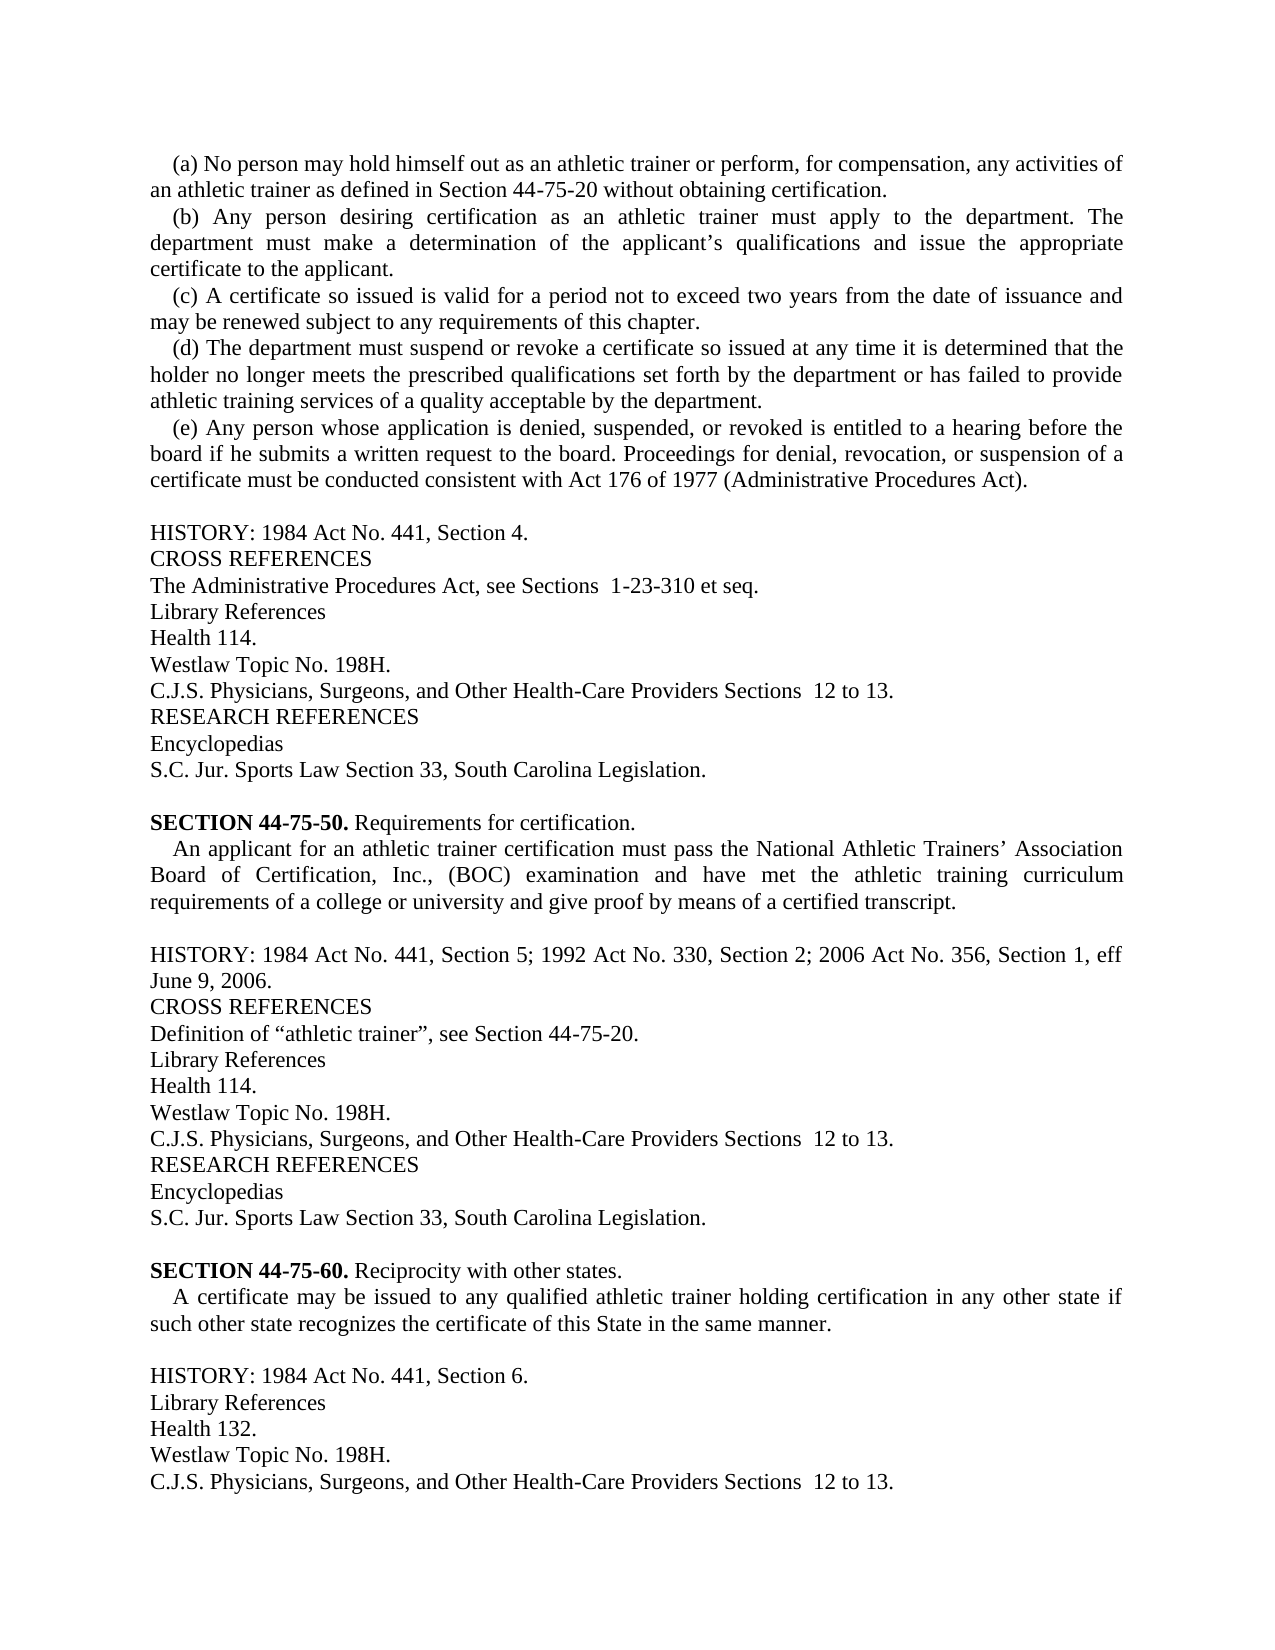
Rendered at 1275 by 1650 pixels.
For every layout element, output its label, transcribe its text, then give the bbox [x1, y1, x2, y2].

text HISTORY: 1984 Act No. 441, Section 6. [150, 1362, 1125, 1389]
text (a) No person may hold himself out as an athletic trainer or perform, for compensation, any activities of an athletic trainer as defined in Section 44-75-20 without obtaining certification. [150, 150, 1125, 203]
text Health 114. [150, 624, 1125, 651]
text RESEARCH REFERENCES [150, 1151, 1125, 1178]
text C.J.S. Physicians, Surgeons, and Other Health-Care Providers Sections 12 to 13. [150, 677, 1125, 703]
text C.J.S. Physicians, Surgeons, and Other Health-Care Providers Sections 12 to 13. [150, 1468, 1125, 1494]
text (d) The department must suspend or revoke a certificate so issued at any time it is determined that the holder no longer meets the prescribed qualifications set forth by the department or has failed to provide athletic training services of a quality acceptable by the department. [150, 334, 1125, 413]
text Westlaw Topic No. 198H. [150, 1099, 1125, 1125]
text (c) A certificate so issued is valid for a period not to exceed two years from the date of issuance and may be renewed subject to any requirements of this chapter. [150, 282, 1125, 334]
text RESEARCH REFERENCES [150, 703, 1125, 730]
text (b) Any person desiring certification as an athletic trainer must apply to the department. The department must make a determination of the applicant’s qualifications and issue the appropriate certificate to the applicant. [150, 203, 1125, 282]
text Health 132. [150, 1415, 1125, 1441]
text CROSS REFERENCES [150, 993, 1125, 1020]
text Library References [150, 1389, 1125, 1415]
text CROSS REFERENCES [150, 545, 1125, 572]
text Library References [150, 598, 1125, 624]
text The Administrative Procedures Act, see Sections 1-23-310 et seq. [150, 572, 1125, 598]
text HISTORY: 1984 Act No. 441, Section 5; 1992 Act No. 330, Section 2; 2006 Act No. 356, Section 1, eff June 9, 2006. [150, 941, 1125, 993]
text Encyclopedias [150, 1178, 1125, 1204]
text Library References [150, 1046, 1125, 1072]
text HISTORY: 1984 Act No. 441, Section 4. [150, 519, 1125, 545]
text (e) Any person whose application is denied, suspended, or revoked is entitled to a hearing before the board if he submits a written request to the board. Proceedings for denial, revocation, or suspension of a certificate must be conducted consistent with Act 176 of 1977 (Administrative Procedures Act). [150, 413, 1125, 493]
text C.J.S. Physicians, Surgeons, and Other Health-Care Providers Sections 12 to 13. [150, 1125, 1125, 1151]
text Encyclopedias [150, 730, 1125, 756]
text SECTION 44-75-60. Reciprocity with other states. [150, 1257, 1125, 1283]
text Westlaw Topic No. 198H. [150, 651, 1125, 677]
text Health 114. [150, 1072, 1125, 1099]
text Westlaw Topic No. 198H. [150, 1441, 1125, 1468]
text Definition of “athletic trainer”, see Section 44-75-20. [150, 1020, 1125, 1046]
text An applicant for an athletic trainer certification must pass the National Athletic Trainers’ Association Board of Certification, Inc., (BOC) examination and have met the athletic training curriculum requirements of a college or university and give proof by means of a certified transcript. [150, 835, 1125, 914]
text S.C. Jur. Sports Law Section 33, South Carolina Legislation. [150, 756, 1125, 782]
text A certificate may be issued to any qualified athletic trainer holding certification in any other state if such other state recognizes the certificate of this State in the same manner. [150, 1283, 1125, 1336]
text SECTION 44-75-50. Requirements for certification. [150, 809, 1125, 835]
text S.C. Jur. Sports Law Section 33, South Carolina Legislation. [150, 1204, 1125, 1231]
